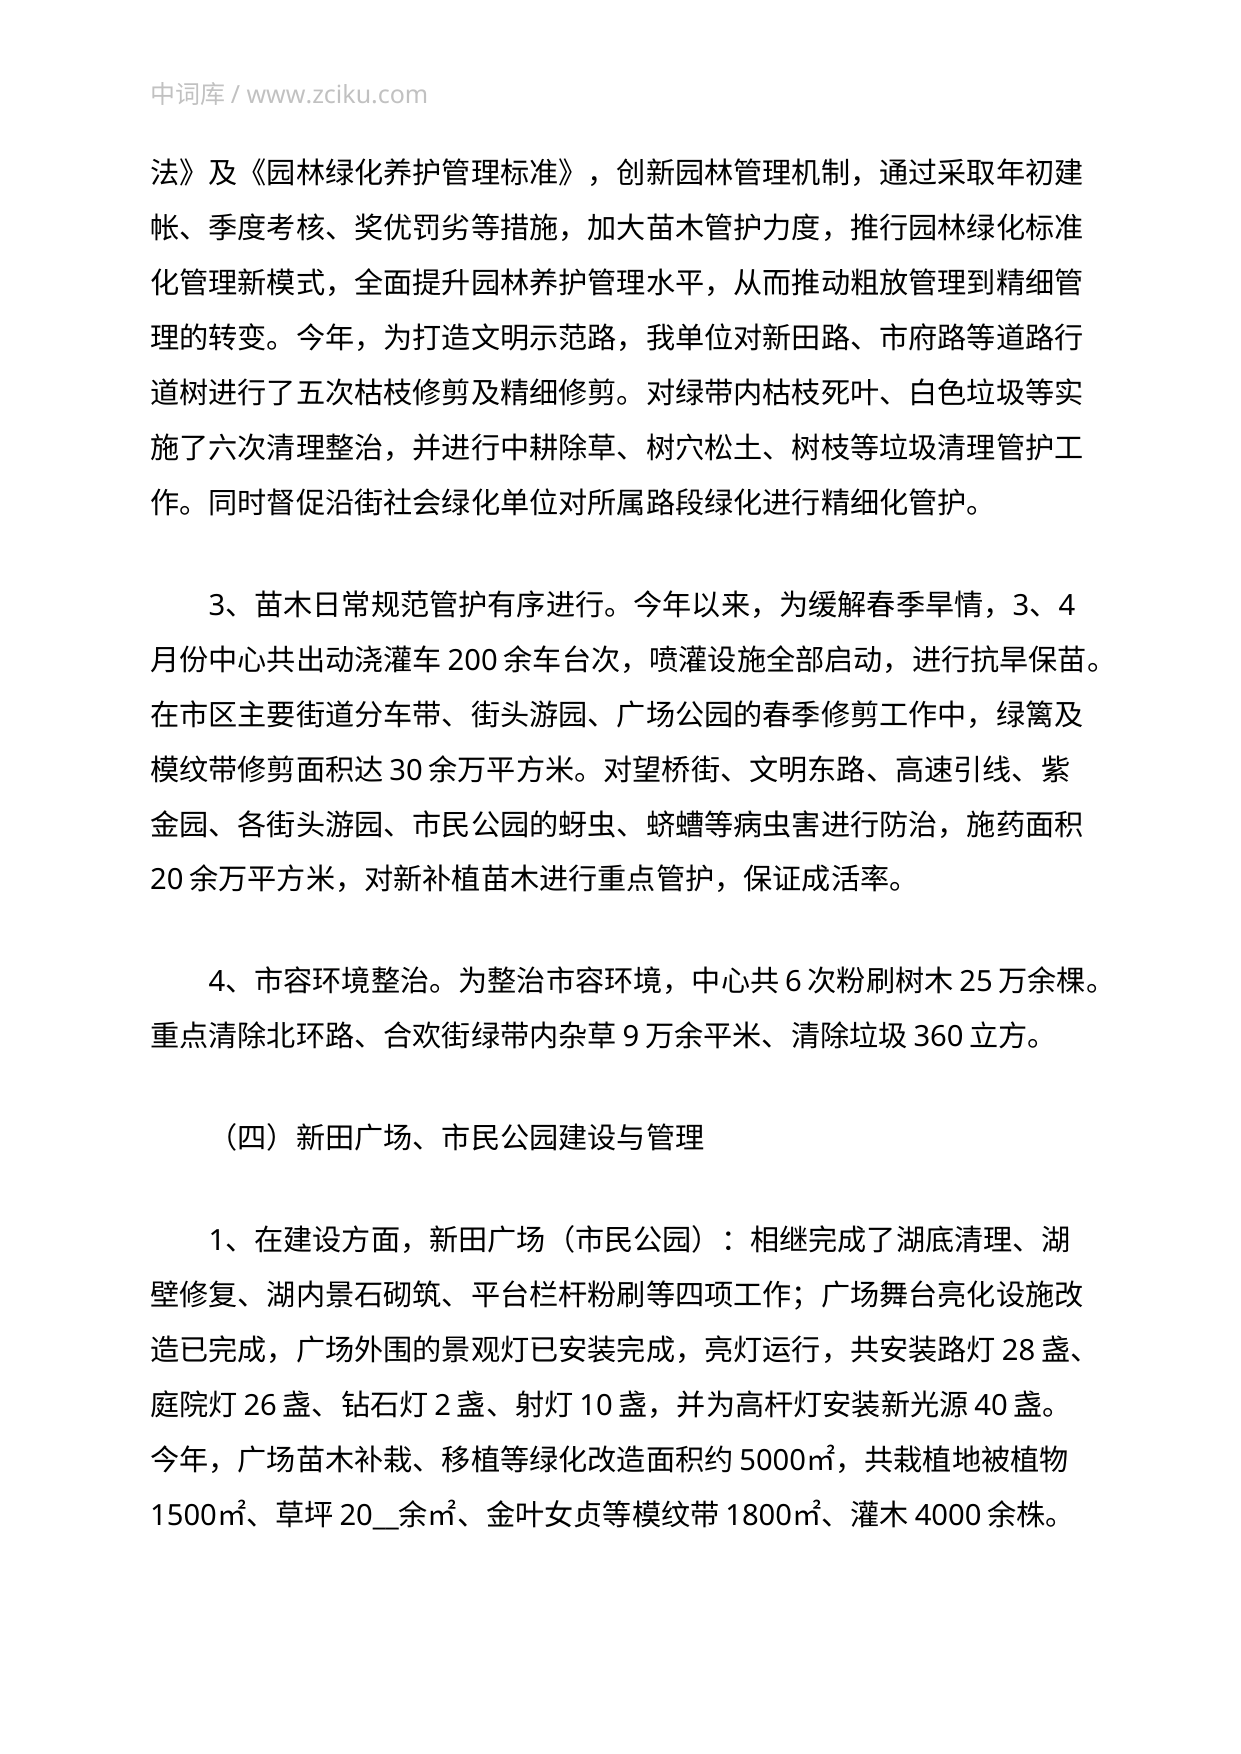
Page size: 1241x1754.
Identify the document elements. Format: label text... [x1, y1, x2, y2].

text （四）新田广场、市民公园建设与管理 [150, 1115, 1090, 1157]
text 4、市容环境整治。为整治市容环境，中心共6次粉刷树木25万余棵。重点清除北环路、合欢街绿带内杂草9万余平米、清除垃圾360立方。 [150, 958, 1090, 1055]
text 3、苗木日常规范管护有序进行。今年以来，为缓解春季旱情，3、4月份中心共出动浇灌车200余车台次，喷灌设施全部启动，进行抗旱保苗。在市区主要街道分车带、街头游园、广场公园的春季修剪工作中，绿篱及模纹带修剪面积达30余万平方米。对望桥街、文明东路、高速引线、紫金园、各街头游园、市民公园的蚜虫、蛴螬等病虫害进行防治，施药面积20余万平方米，对新补植苗木进行重点管护，保证成活率。 [150, 581, 1090, 898]
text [150, 150, 1090, 522]
text 1、在建设方面，新田广场（市民公园）：相继完成了湖底清理、湖壁修复、湖内景石砌筑、平台栏杆粉刷等四项工作；广场舞台亮化设施改造已完成，广场外围的景观灯已安装完成，亮灯运行，共安装路灯28盏、庭院灯26盏、钻石灯2盏、射灯10盏，并为高杆灯安装新光源40盏。今年，广场苗木补栽、移植等绿化改造面积约5000㎡，共栽植地被植物1500㎡、草坪20__余㎡、金叶女贞等模纹带1800㎡、灌木4000余株。 [150, 1217, 1090, 1534]
